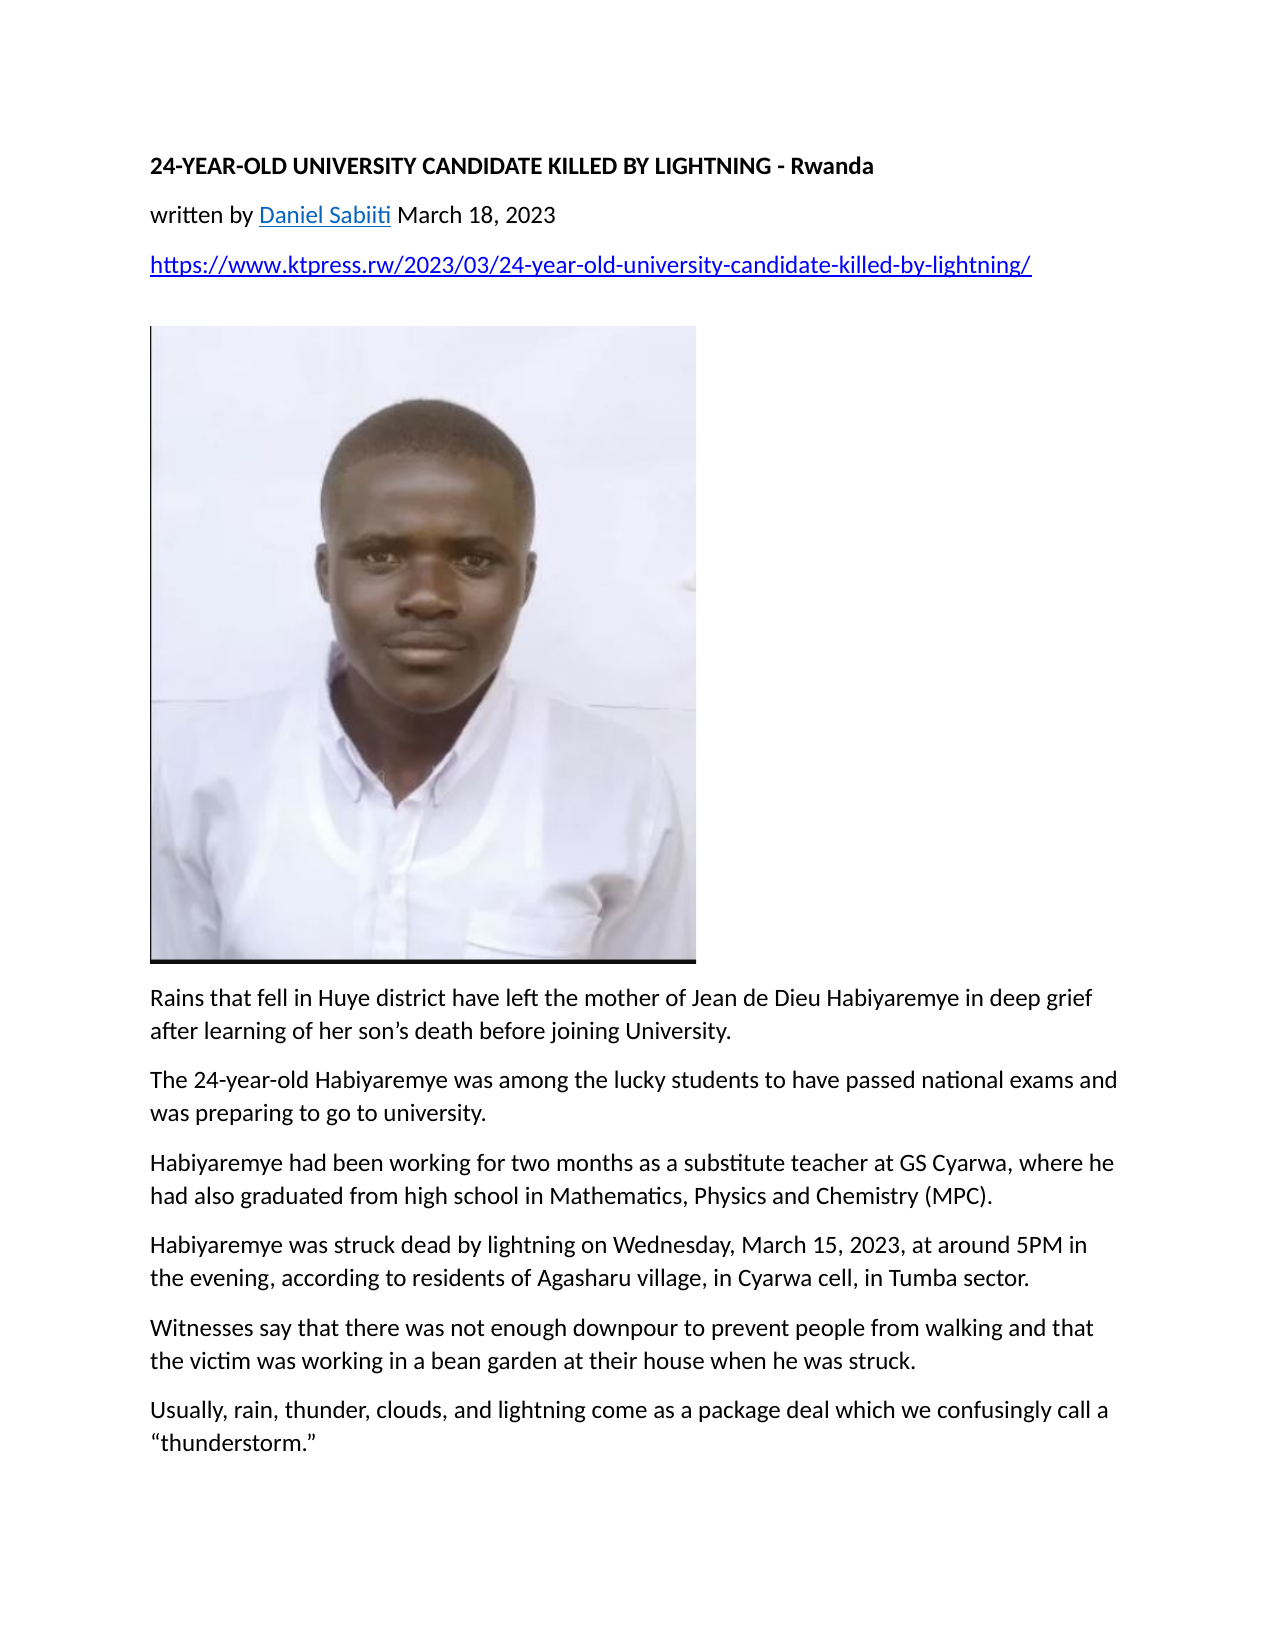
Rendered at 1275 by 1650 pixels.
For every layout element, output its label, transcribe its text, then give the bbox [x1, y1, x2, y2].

text https://www.ktpress.rw/2023/03/24-year-old-university-candidate-killed-by-lightning/ [150, 249, 1125, 280]
picture [150, 326, 697, 964]
text Habiyaremye was struck dead by lightning on Wednesday, March 15, 2023, at around 5PM in the evening, according to residents of Agasharu village, in Cyarwa cell, in Tumba sector. [150, 1229, 1125, 1293]
text Usually, rain, thunder, clouds, and lightning come as a package deal which we confusingly call a “thunderstorm.” [150, 1394, 1125, 1458]
text Habiyaremye had been working for two months as a substitute teacher at GS Cyarwa, where he had also graduated from high school in Mathematics, Physics and Chemistry (MPC). [150, 1147, 1125, 1210]
text Witnesses say that there was not enough downpour to prevent people from walking and that the victim was working in a bean garden at their house when he was struck. [150, 1312, 1125, 1375]
text written by Daniel Sabiiti March 18, 2023 [150, 199, 1125, 230]
text 24-YEAR-OLD UNIVERSITY CANDIDATE KILLED BY LIGHTNING - Rwanda [150, 150, 1125, 181]
text The 24-year-old Habiyaremye was among the lucky students to have passed national exams and was preparing to go to university. [150, 1064, 1125, 1128]
text Rains that fell in Huye district have left the mother of Jean de Dieu Habiyaremye in deep grief after learning of her son’s death before joining University. [150, 982, 1125, 1045]
